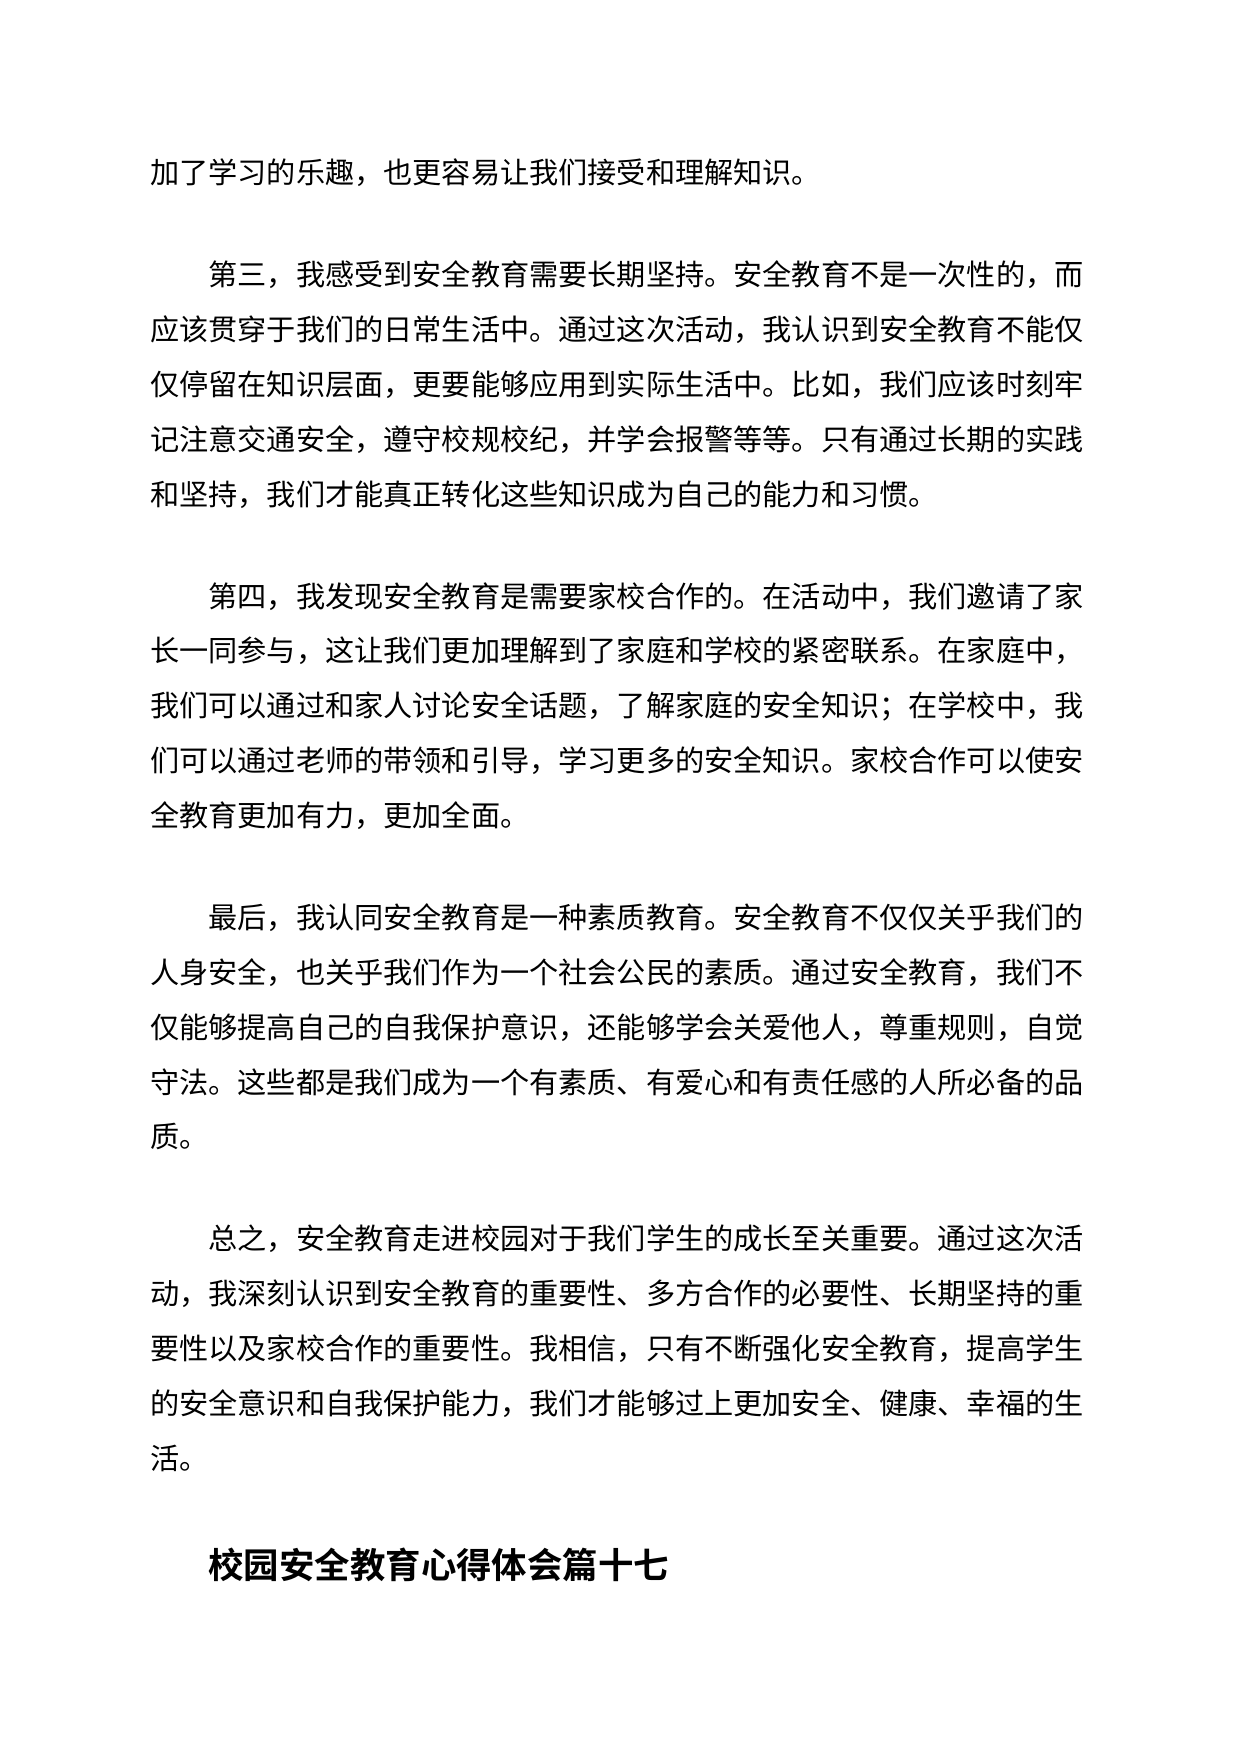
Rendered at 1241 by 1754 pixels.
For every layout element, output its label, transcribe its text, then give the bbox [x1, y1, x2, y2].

text 第三，我感受到安全教育需要长期坚持。安全教育不是一次性的，而应该贯穿于我们的日常生活中。通过这次活动，我认识到安全教育不能仅仅停留在知识层面，更要能够应用到实际生活中。比如，我们应该时刻牢记注意交通安全，遵守校规校纪，并学会报警等等。只有通过长期的实践和坚持，我们才能真正转化这些知识成为自己的能力和习惯。 [150, 252, 1090, 514]
text 校园安全教育心得体会篇十七 [150, 1537, 1090, 1588]
text 第四，我发现安全教育是需要家校合作的。在活动中，我们邀请了家长一同参与，这让我们更加理解到了家庭和学校的紧密联系。在家庭中，我们可以通过和家人讨论安全话题，了解家庭的安全知识；在学校中，我们可以通过老师的带领和引导，学习更多的安全知识。家校合作可以使安全教育更加有力，更加全面。 [150, 573, 1090, 835]
text 最后，我认同安全教育是一种素质教育。安全教育不仅仅关乎我们的人身安全，也关乎我们作为一个社会公民的素质。通过安全教育，我们不仅能够提高自己的自我保护意识，还能够学会关爱他人，尊重规则，自觉守法。这些都是我们成为一个有素质、有爱心和有责任感的人所必备的品质。 [150, 894, 1090, 1156]
text 总之，安全教育走进校园对于我们学生的成长至关重要。通过这次活动，我深刻认识到安全教育的重要性、多方合作的必要性、长期坚持的重要性以及家校合作的重要性。我相信，只有不断强化安全教育，提高学生的安全意识和自我保护能力，我们才能够过上更加安全、健康、幸福的生活。 [150, 1216, 1090, 1478]
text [150, 150, 1090, 192]
